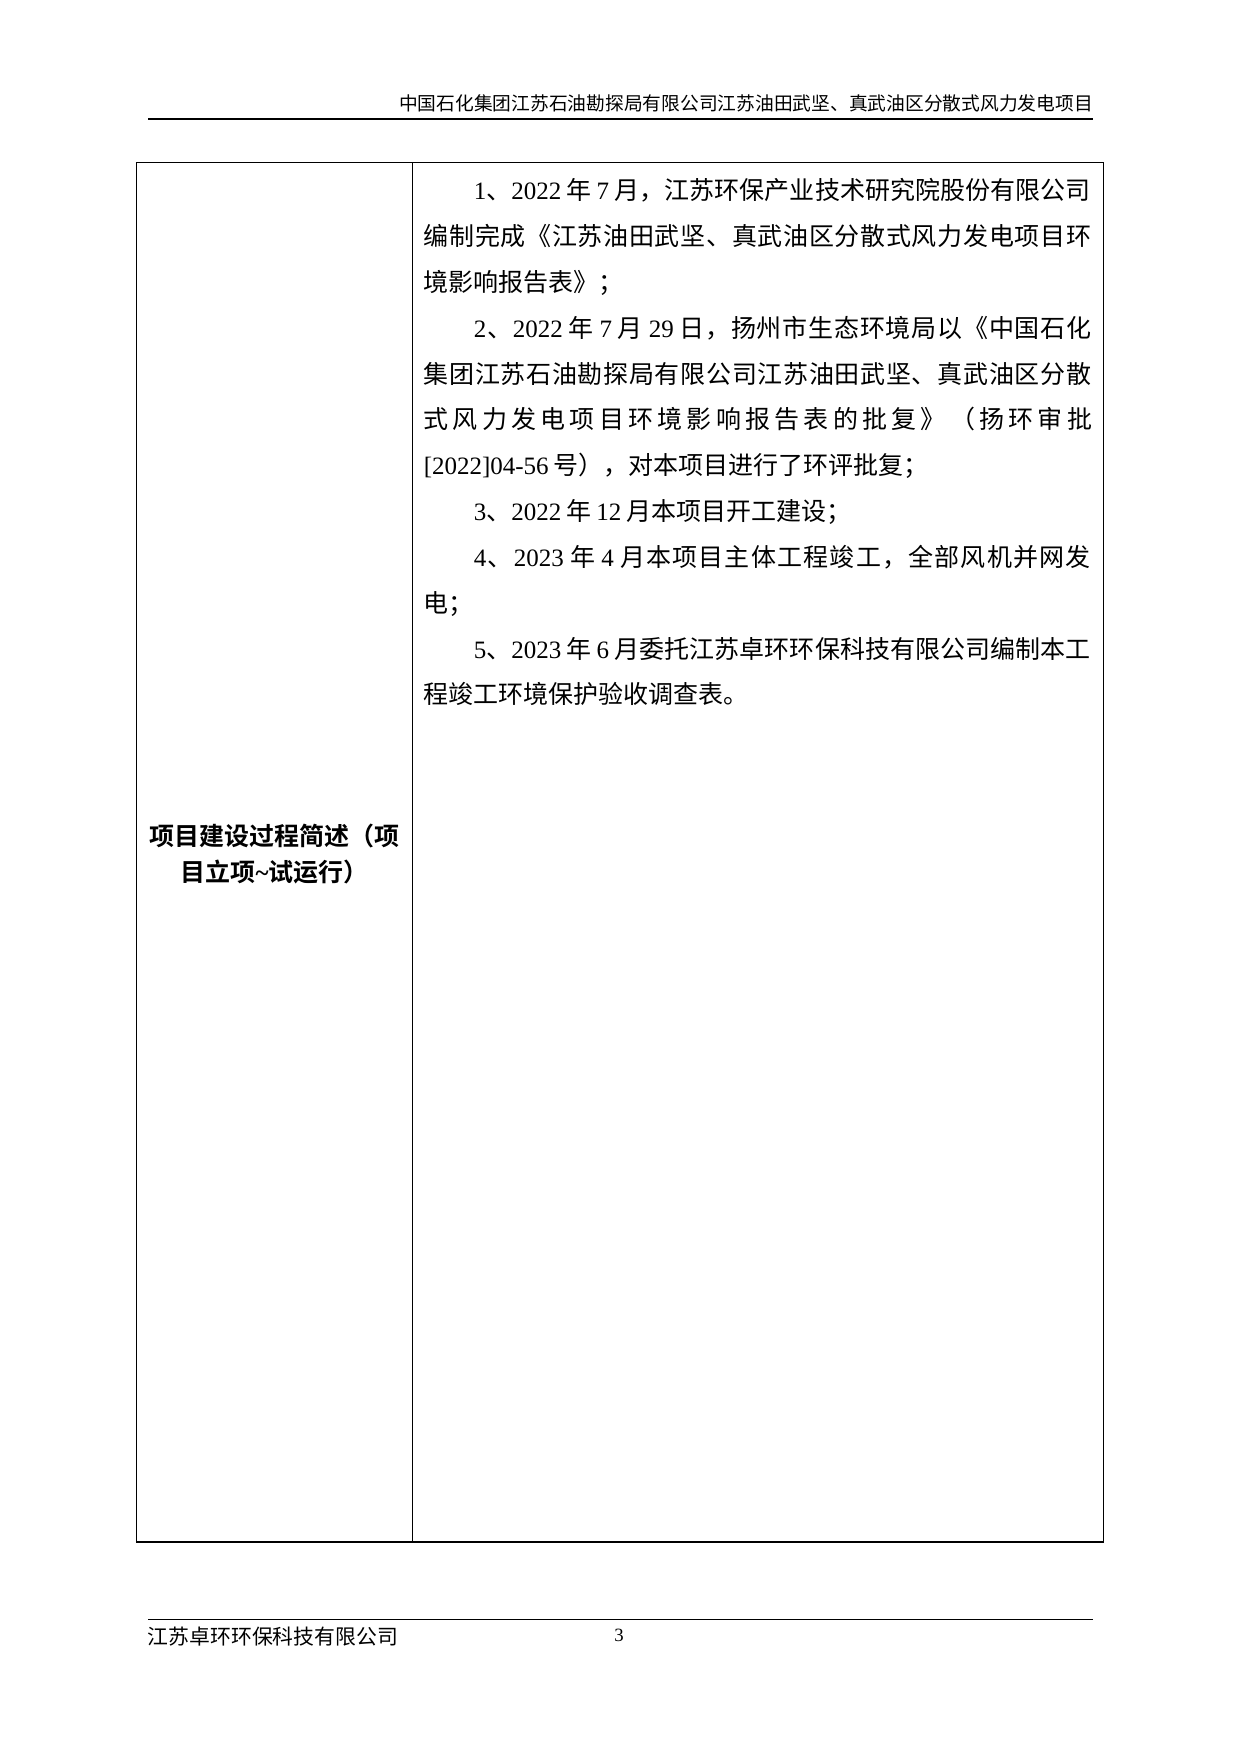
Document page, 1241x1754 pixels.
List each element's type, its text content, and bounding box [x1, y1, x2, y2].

table_cell 1、2022年7月，江苏环保产业技术研究院股份有限公司编制完成《江苏油田武坚、真武油区分散式风力发电项目环境影响报告表》； 2、2022年7月29日，扬州市生态环境局以《中国石化集团江苏石油勘探局有限公司江苏油田武坚、真武油区分散式风力发电项目环境影响报告表的批复》（扬环审批[2022]04-56号），对本项目进行了环评批复； 3、2022年12月本项目开工建设； 4、2023年4月本项目主体工程竣工，全部风机并网发电； 5、2023年6月委托江苏卓环环保科技有限公司编制本工程竣工环境保护验收调查表。 [413, 163, 1103, 1541]
table_cell 项目建设过程简述（项目立项~试运行） [137, 163, 412, 1541]
